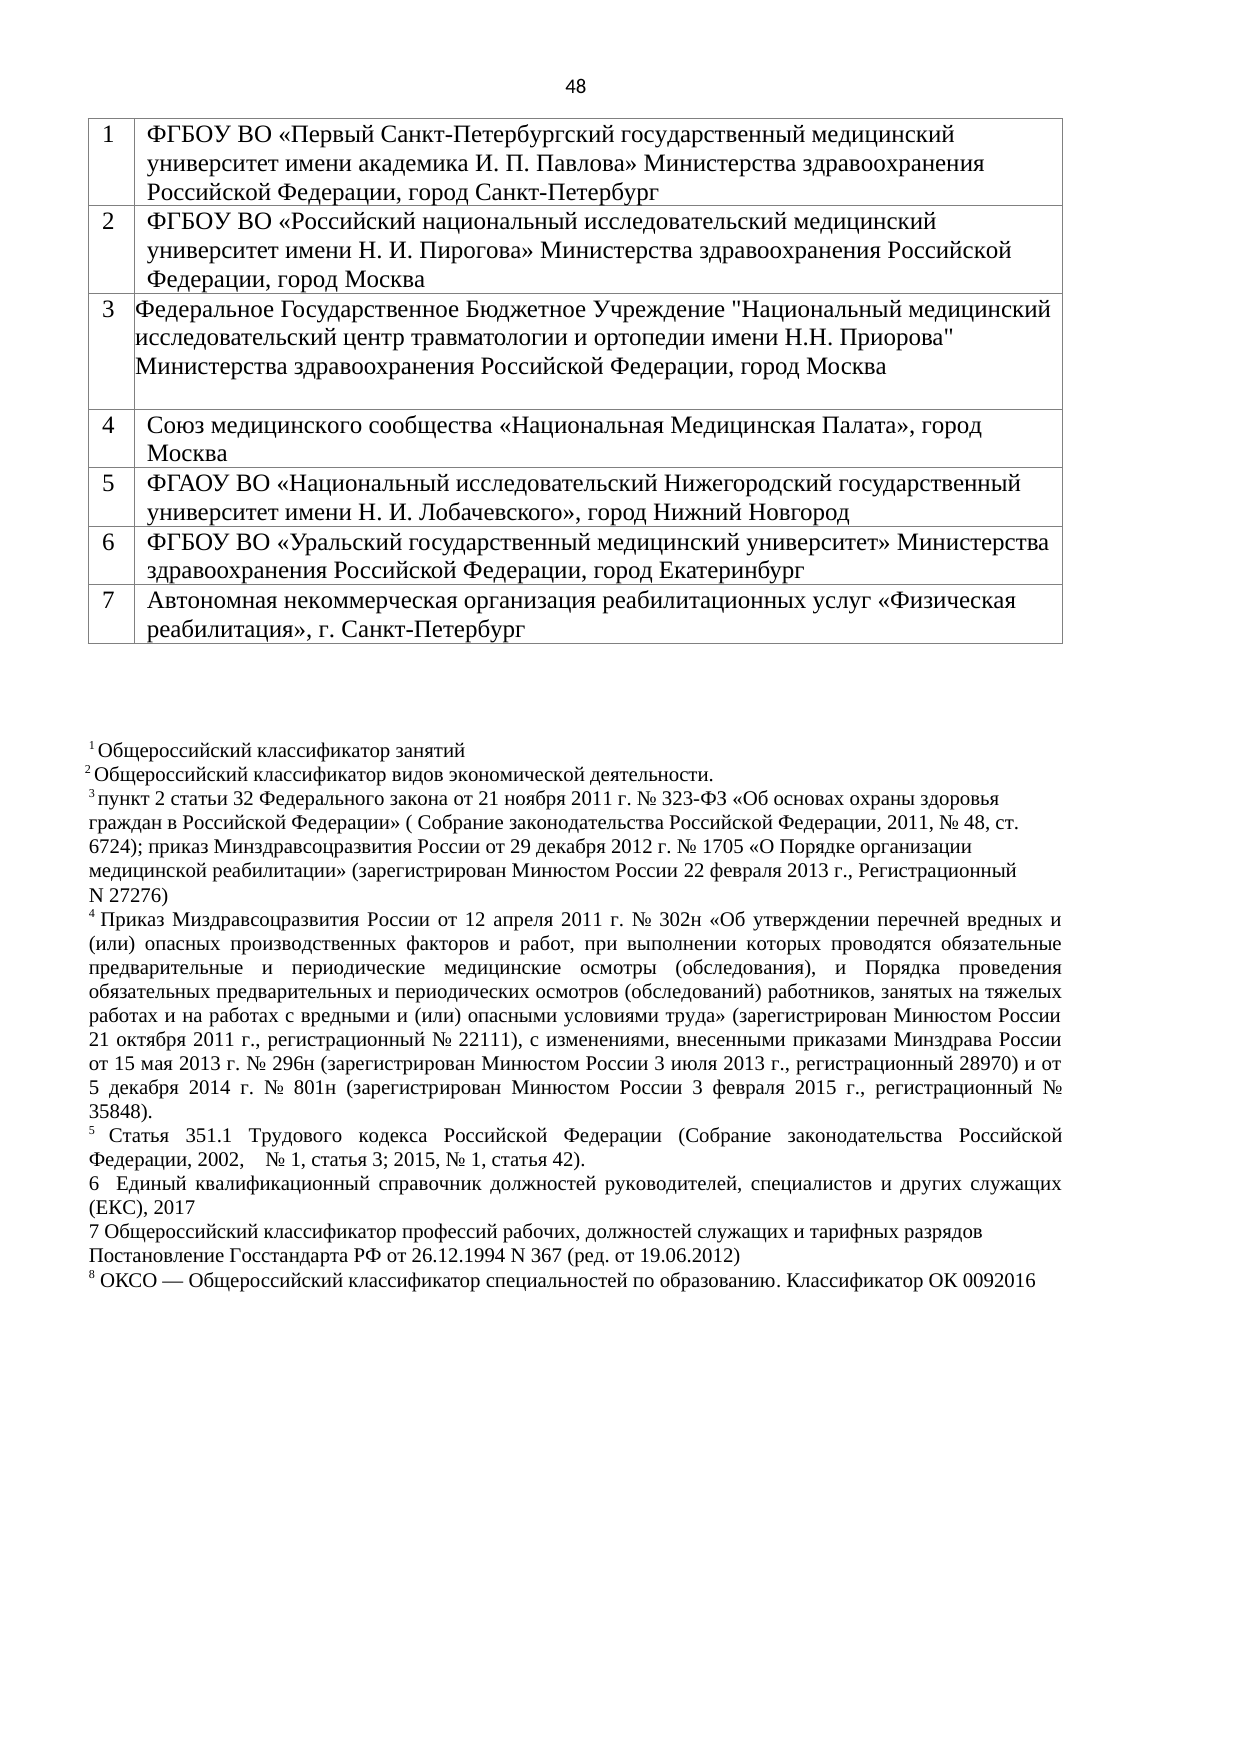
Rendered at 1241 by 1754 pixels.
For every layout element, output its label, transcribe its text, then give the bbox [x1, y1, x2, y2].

table_cell [89, 527, 134, 584]
table_header ФГБОУ ВО «Первый Санкт-Петербургский государственный медицинский университет имени академика И. П. Павлова» Министерства здравоохранения Российской Федерации, город Санкт-Петербург [135, 119, 1062, 205]
table_cell [89, 468, 134, 526]
text 8 ОКСО — Общероссийский классификатор специальностей по образованию. Классификатор ОК 0092016 [88, 1267, 1063, 1292]
table_cell ФГАОУ ВО «Национальный исследовательский Нижегородский государственный университет имени Н. И. Лобачевского», город Нижний Новгород [135, 468, 1062, 526]
table_cell Союз медицинского сообщества «Национальная Медицинская Палата», город Москва [135, 410, 1062, 467]
text 4 Приказ Миздравсоцразвития России от 12 апреля 2011 г. № 302н «Об утверждении перечней вредных и (или) опасных производственных факторов и работ, при выполнении которых проводятся обязательные предварительные и периодические медицинские осмотры (обследования), и Порядка проведения обязательных предварительных и периодических осмотров (обследований) работников, занятых на тяжелых работах и на работах с вредными и (или) опасными условиями труда» (зарегистрирован Минюстом России 21 октября 2011 г., регистрационный № 22111), с изменениями, внесенными приказами Минздрава России от 15 мая 2013 г. № 296н (зарегистрирован Минюстом России 3 июля 2013 г., регистрационный 28970) и от 5 декабря 2014 г. № 801н (зарегистрирован Минюстом России 3 февраля 2015 г., регистрационный № 35848). [88, 907, 1063, 1123]
text Постановление Госстандарта РФ от 26.12.1994 N 367 (ред. от 19.06.2012) [88, 1243, 1063, 1267]
text 1 Общероссийский классификатор занятий [88, 738, 1063, 762]
table_cell Автономная некоммерческая организация реабилитационных услуг «Физическая реабилитация», г. Санкт-Петербург [135, 585, 1062, 643]
text 5 Статья 351.1 Трудового кодекса Российской Федерации (Собрание законодательства Российской Федерации, 2002, № 1, статья 3; 2015, № 1, статья 42). [88, 1123, 1063, 1171]
table_cell [89, 206, 134, 293]
title 7 Общероссийский классификатор профессий рабочих, должностей служащих и тарифных разрядов [88, 1219, 1063, 1243]
table_cell ФГБОУ ВО «Уральский государственный медицинский университет» Министерства здравоохранения Российской Федерации, город Екатеринбург [135, 527, 1062, 584]
text 6 Единый квалификационный справочник должностей руководителей, специалистов и других служащих (ЕКС), 2017 [88, 1171, 1063, 1219]
table_cell [89, 410, 134, 467]
table_cell Федеральное Государственное Бюджетное Учреждение "Национальный медицинский исследовательский центр травматологии и ортопедии имени Н.Н. Приорова" Министерства здравоохранения Российской Федерации, город Москва [135, 294, 1062, 409]
table_header [89, 119, 134, 205]
text 3 пункт 2 статьи 32 Федерального закона от 21 ноября 2011 г. № 323-ФЗ «Об основах охраны здоровья граждан в Российской Федерации» ( Собрание законодательства Российской Федерации, 2011, № 48, ст. 6724); приказ Минздравсоцразвития России от 29 декабря 2012 г. № 1705 «О Порядке организации медицинской реабилитации» (зарегистрирован Минюстом России 22 февраля 2013 г., Регистрационный N 27276) [88, 786, 1063, 907]
table_cell [89, 294, 134, 409]
table_cell ФГБОУ ВО «Российский национальный исследовательский медицинский университет имени Н. И. Пирогова» Министерства здравоохранения Российской Федерации, город Москва [135, 206, 1062, 293]
table_cell [89, 585, 134, 643]
text 2 Общероссийский классификатор видов экономической деятельности. [70, 762, 1063, 786]
